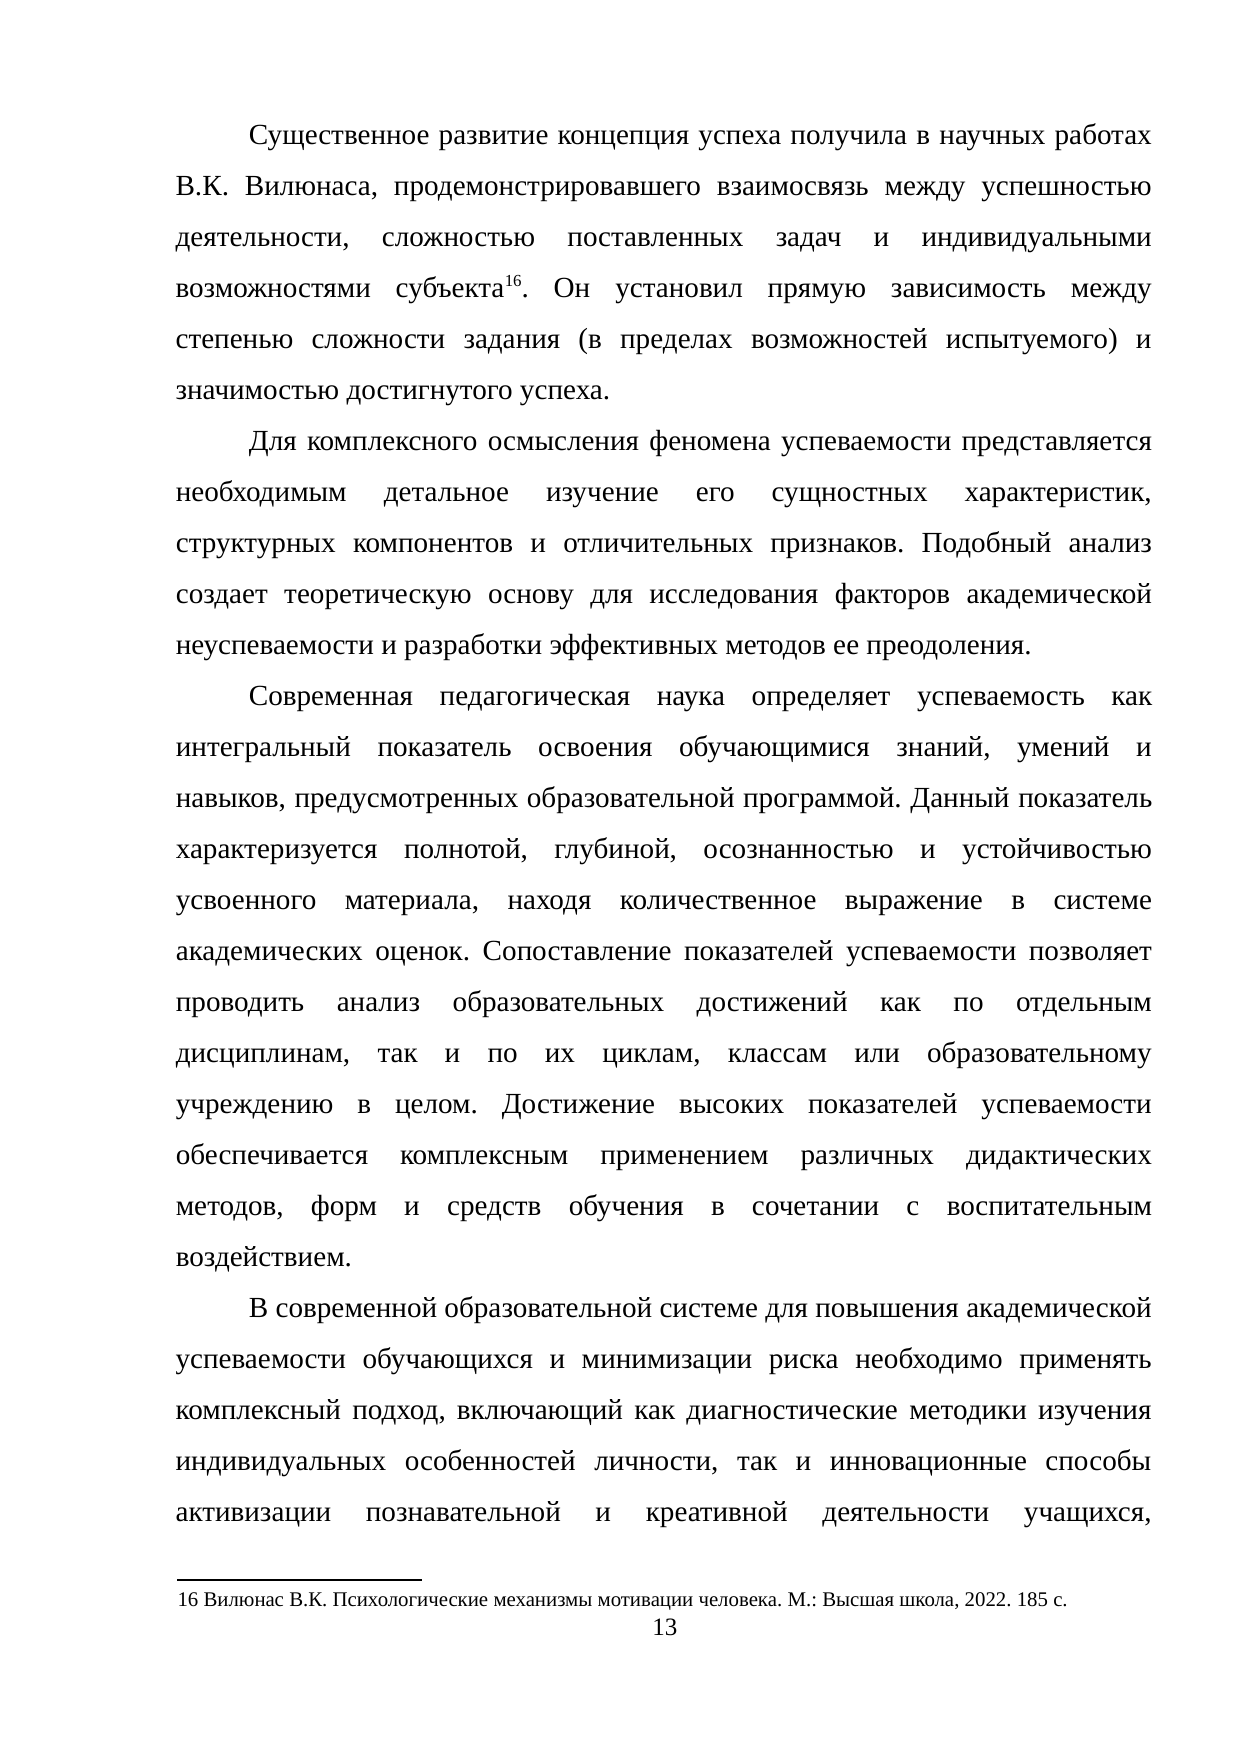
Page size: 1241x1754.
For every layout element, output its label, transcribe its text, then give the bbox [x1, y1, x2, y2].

text Современная педагогическая наука определяет успеваемость как интегральный показатель освоения обучающимися знаний, умений и навыков, предусмотренных образовательной программой. Данный показатель характеризуется полнотой, глубиной, осознанностью и устойчивостью усвоенного материала, находя количественное выражение в системе академических оценок. Сопоставление показателей успеваемости позволяет проводить анализ образовательных достижений как по отдельным дисциплинам, так и по их циклам, классам или образовательному учреждению в целом. Достижение высоких показателей успеваемости обеспечивается комплексным применением различных дидактических методов, форм и средств обучения в сочетании с воспитательным воздействием. [176, 678, 1153, 1272]
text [175, 1290, 1152, 1527]
text Для комплексного осмысления феномена успеваемости представляется необходимым детальное изучение его сущностных характеристик, структурных компонентов и отличительных признаков. Подобный анализ создает теоретическую основу для исследования факторов академической неуспеваемости и разработки эффективных методов ее преодоления. [176, 423, 1153, 660]
text Существенное развитие концепция успеха получила в научных работах В.К. Вилюнаса, продемонстрировавшего взаимосвязь между успешностью деятельности, сложностью поставленных задач и индивидуальными возможностями субъекта. Он установил прямую зависимость между степенью сложности задания (в пределах возможностей испытуемого) и значимостью достигнутого успеха. [175, 117, 1152, 406]
